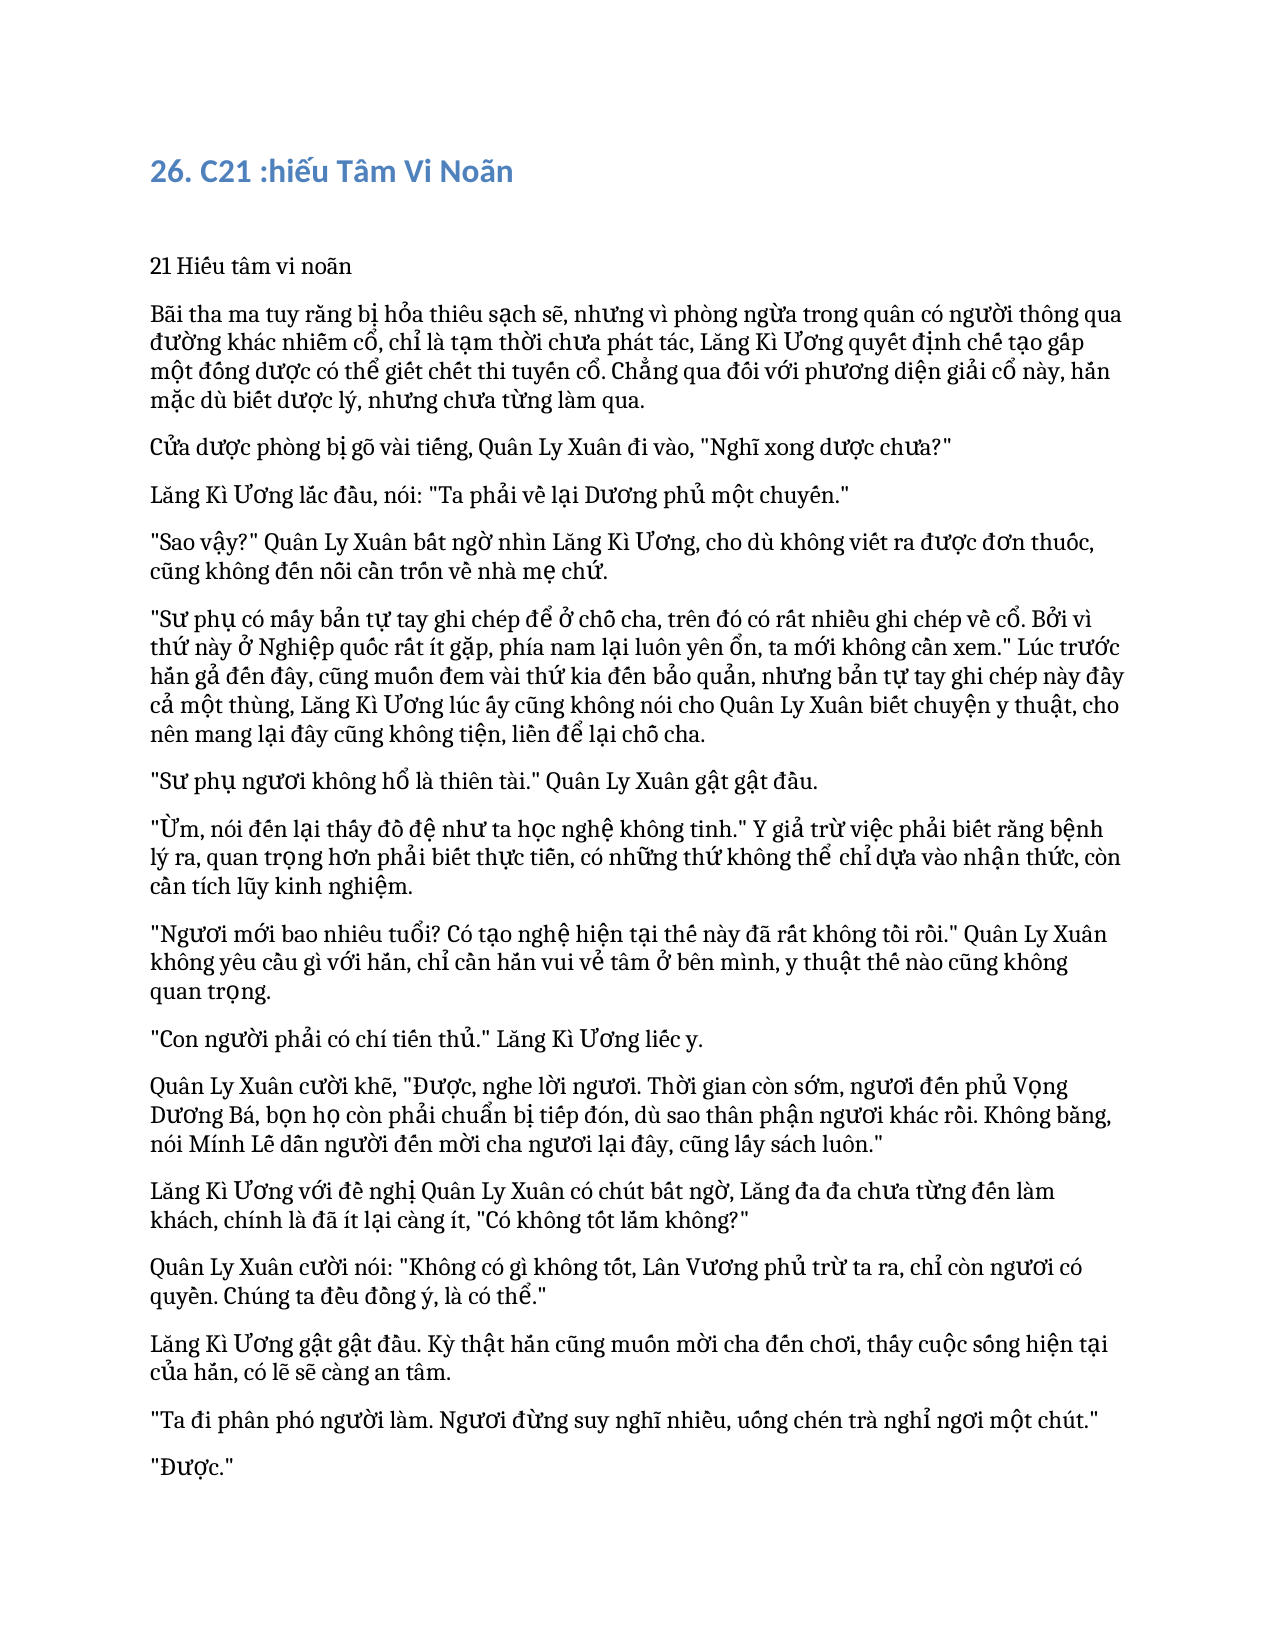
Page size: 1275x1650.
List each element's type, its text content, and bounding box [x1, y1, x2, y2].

text Quân Ly Xuân cười nói: "Không có gì không tốt, Lân Vương phủ trừ ta ra, chỉ còn ngươi có quyền. Chúng ta đều đồng ý, là có thể." [150, 1253, 1125, 1311]
text "Sao vậy?" Quân Ly Xuân bất ngờ nhìn Lăng Kì Ương, cho dù không viết ra được đơn thuốc, cũng không đến nỗi cần trốn về nhà mẹ chứ. [150, 528, 1125, 586]
text "Sư phụ có mấy bản tự tay ghi chép để ở chỗ cha, trên đó có rất nhiều ghi chép về cổ. Bởi vì thứ này ở Nghiệp quốc rất ít gặp, phía nam lại luôn yên ổn, ta mới không cần xem." Lúc trước hắn gả đến đây, cũng muốn đem vài thứ kia đến bảo quản, nhưng bản tự tay ghi chép này đầy cả một thùng, Lăng Kì Ương lúc ấy cũng không nói cho Quân Ly Xuân biết chuyện y thuật, cho nên mang lại đây cũng không tiện, liền để lại chỗ cha. [150, 604, 1125, 748]
text "Được." [150, 1453, 1125, 1482]
text Cửa dược phòng bị gõ vài tiếng, Quân Ly Xuân đi vào, "Nghĩ xong dược chưa?" [150, 433, 1125, 462]
text Lăng Kì Ương gật gật đầu. Kỳ thật hắn cũng muốn mời cha đến chơi, thấy cuộc sống hiện tại của hắn, có lẽ sẽ càng an tâm. [150, 1329, 1125, 1387]
text Lăng Kì Ương với đề nghị Quân Ly Xuân có chút bất ngờ, Lăng đa đa chưa từng đến làm khách, chính là đã ít lại càng ít, "Có không tốt lắm không?" [150, 1177, 1125, 1234]
text Lăng Kì Ương lắc đầu, nói: "Ta phải về lại Dương phủ một chuyến." [150, 481, 1125, 509]
text "Ừm, nói đến lại thấy đồ đệ như ta học nghệ không tinh." Y giả trừ việc phải biết rằng bệnh lý ra, quan trọng hơn phải biết thực tiễn, có những thứ không thể chỉ dựa vào nhận thức, còn cần tích lũy kinh nghiệm. [150, 814, 1125, 901]
text "Ngươi mới bao nhiêu tuổi? Có tạo nghệ hiện tại thế này đã rất không tồi rồi." Quân Ly Xuân không yêu cầu gì với hắn, chỉ cần hắn vui vẻ tâm ở bên mình, y thuật thế nào cũng không quan trọng. [150, 919, 1125, 1006]
text "Sư phụ ngươi không hổ là thiên tài." Quân Ly Xuân gật gật đầu. [150, 767, 1125, 796]
text Bãi tha ma tuy rằng bị hỏa thiêu sạch sẽ, nhưng vì phòng ngừa trong quân có người thông qua đường khác nhiễm cổ, chỉ là tạm thời chưa phát tác, Lăng Kì Ương quyết định chế tạo gấp một đống dược có thể giết chết thi tuyến cổ. Chẳng qua đối với phương diện giải cổ này, hắn mặc dù biết dược lý, nhưng chưa từng làm qua. [150, 299, 1125, 414]
subtitle 26. C21 :hiếu Tâm Vi Noãn [150, 150, 1125, 191]
text "Con người phải có chí tiến thủ." Lăng Kì Ương liếc y. [150, 1024, 1125, 1053]
text 21 Hiếu tâm vi noãn [150, 194, 1125, 281]
text "Ta đi phân phó người làm. Ngươi đừng suy nghĩ nhiều, uống chén trà nghỉ ngơi một chút." [150, 1406, 1125, 1434]
text Quân Ly Xuân cười khẽ, "Được, nghe lời ngươi. Thời gian còn sớm, ngươi đến phủ Vọng Dương Bá, bọn họ còn phải chuẩn bị tiếp đón, dù sao thân phận ngươi khác rồi. Không bằng, nói Mính Lễ dẫn người đến mời cha ngươi lại đây, cũng lấy sách luôn." [150, 1072, 1125, 1158]
